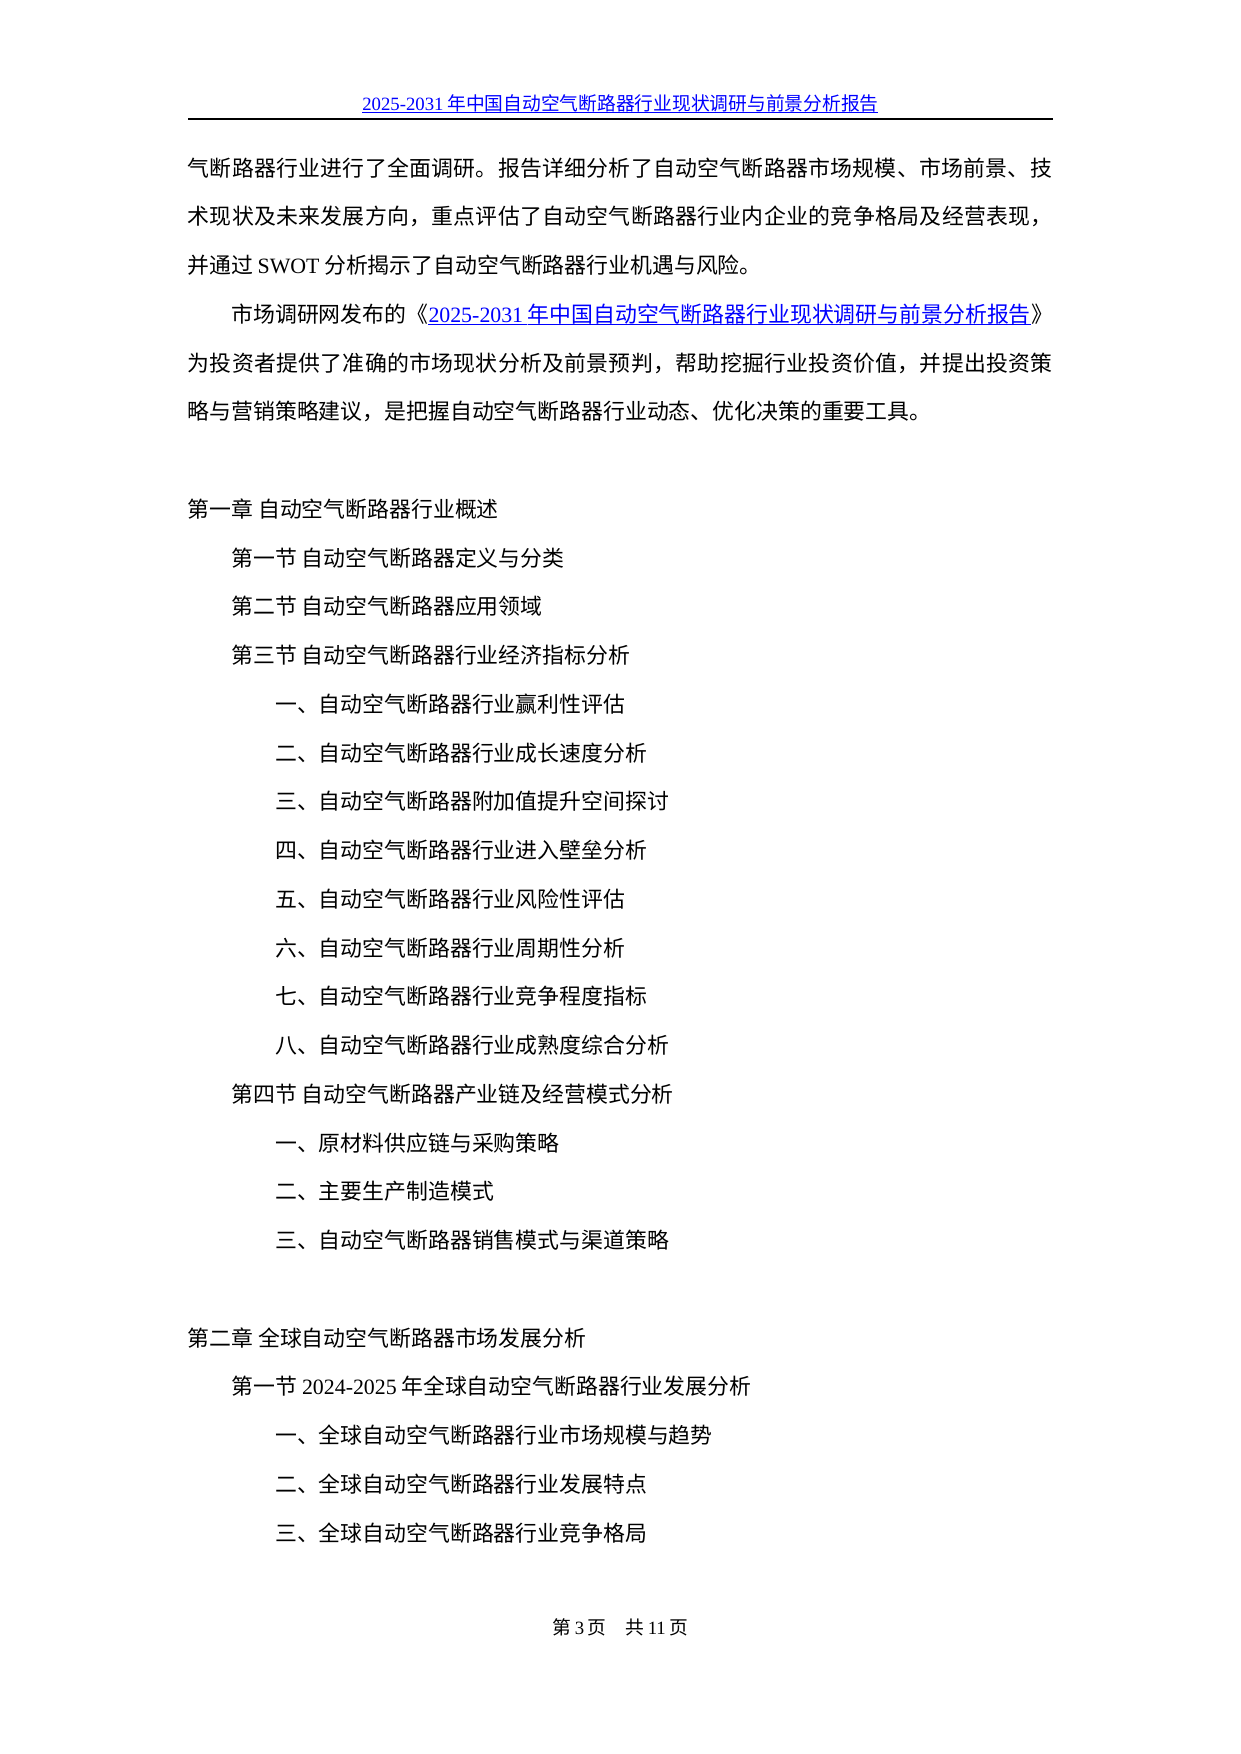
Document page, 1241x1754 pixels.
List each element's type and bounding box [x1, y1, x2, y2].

text [187, 150, 1053, 1548]
